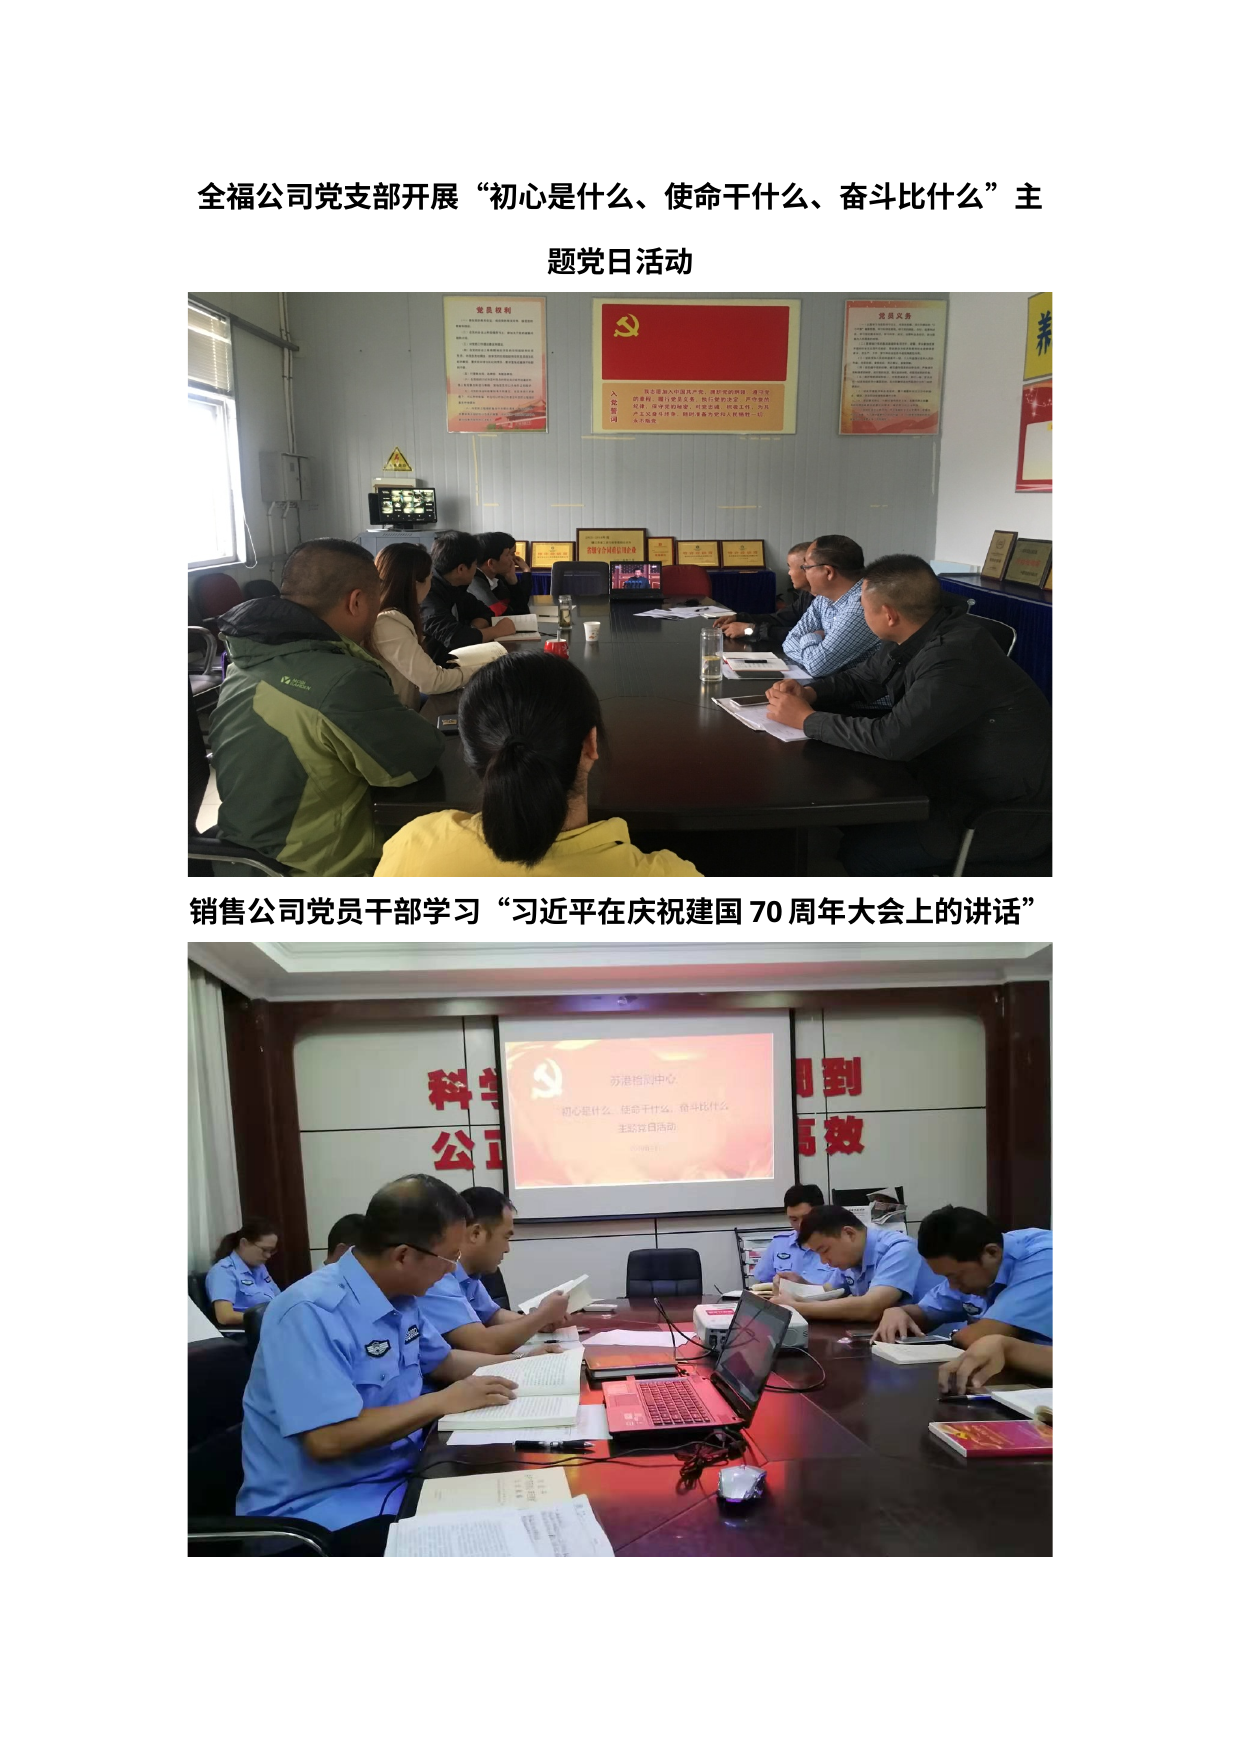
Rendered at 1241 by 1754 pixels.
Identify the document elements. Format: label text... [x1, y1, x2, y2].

text 销售公司党员干部学习“习近平在庆祝建国70周年大会上的讲话” [187, 877, 1053, 942]
picture [187, 942, 1053, 1557]
picture [187, 292, 1053, 877]
text 全福公司党支部开展“初心是什么、使命干什么、奋斗比什么”主题党日活动 [187, 162, 1053, 292]
